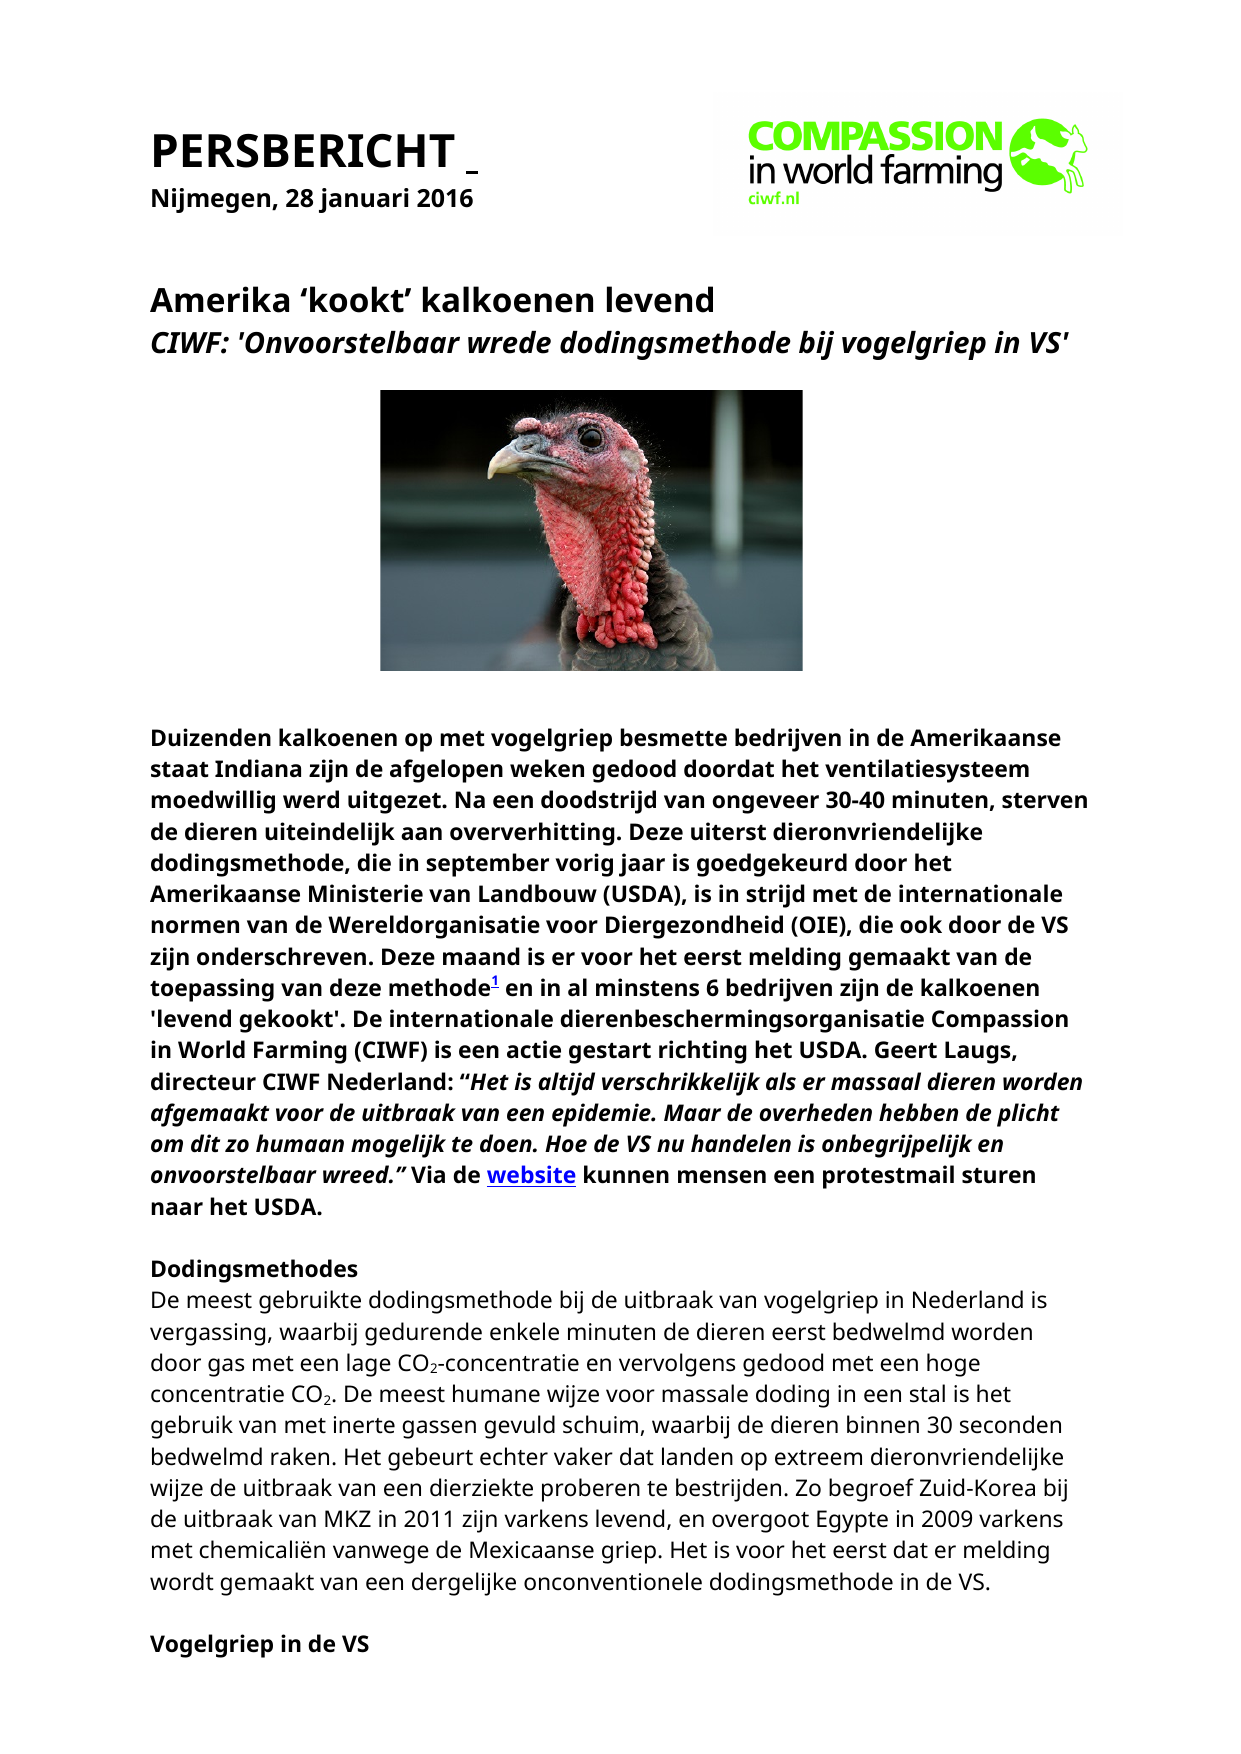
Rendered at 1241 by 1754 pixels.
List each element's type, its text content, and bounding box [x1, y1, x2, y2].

picture [380, 390, 803, 671]
text Amerika ‘kookt’ kalkoenen levend [150, 277, 1090, 322]
text Dodingsmethodes [150, 1253, 1090, 1284]
picture [712, 92, 1124, 236]
text Vogelgriep in de VS [150, 1628, 1090, 1659]
text De meest gebruikte dodingsmethode bij de uitbraak van vogelgriep in Nederland is vergassing, waarbij gedurende enkele minuten de dieren eerst bedwelmd worden door gas met een lage CO2-concentratie en vervolgens gedood met een hoge concentratie CO2. De meest humane wijze voor massale doding in een stal is het gebruik van met inerte gassen gevuld schuim, waarbij de dieren binnen 30 seconden bedwelmd raken. Het gebeurt echter vaker dat landen op extreem dieronvriendelijke wijze de uitbraak van een dierziekte proberen te bestrijden. Zo begroef Zuid-Korea bij de uitbraak van MKZ in 2011 zijn varkens levend, en overgoot Egypte in 2009 varkens met chemicaliën vanwege de Mexicaanse griep. Het is voor het eerst dat er melding wordt gemaakt van een dergelijke onconventionele dodingsmethode in de VS. [150, 1284, 1090, 1597]
text Nijmegen, 28 januari 2016 [150, 181, 712, 214]
text CIWF: 'Onvoorstelbaar wrede dodingsmethode bij vogelgriep in VS' [150, 322, 1090, 362]
text PERSBERICHT [150, 118, 712, 181]
text Duizenden kalkoenen op met vogelgriep besmette bedrijven in de Amerikaanse staat Indiana zijn de afgelopen weken gedood doordat het ventilatiesysteem moedwillig werd uitgezet. Na een doodstrijd van ongeveer 30-40 minuten, sterven de dieren uiteindelijk aan oververhitting. Deze uiterst dieronvriendelijke dodingsmethode, die in september vorig jaar is goedgekeurd door het Amerikaanse Ministerie van Landbouw (USDA), is in strijd met de internationale normen van de Wereldorganisatie voor Diergezondheid (OIE), die ook door de VS zijn onderschreven. Deze maand is er voor het eerst melding gemaakt van de toepassing van deze methode1 en in al minstens 6 bedrijven zijn de kalkoenen 'levend gekookt'. De internationale dierenbeschermingsorganisatie Compassion in World Farming (CIWF) is een actie gestart richting het USDA. Geert Laugs, directeur CIWF Nederland: “Het is altijd verschrikkelijk als er massaal dieren worden afgemaakt voor de uitbraak van een epidemie. Maar de overheden hebben de plicht om dit zo humaan mogelijk te doen. Hoe de VS nu handelen is onbegrijpelijk en onvoorstelbaar wreed.” Via de website kunnen mensen een protestmail sturen naar het USDA. [150, 722, 1090, 1222]
